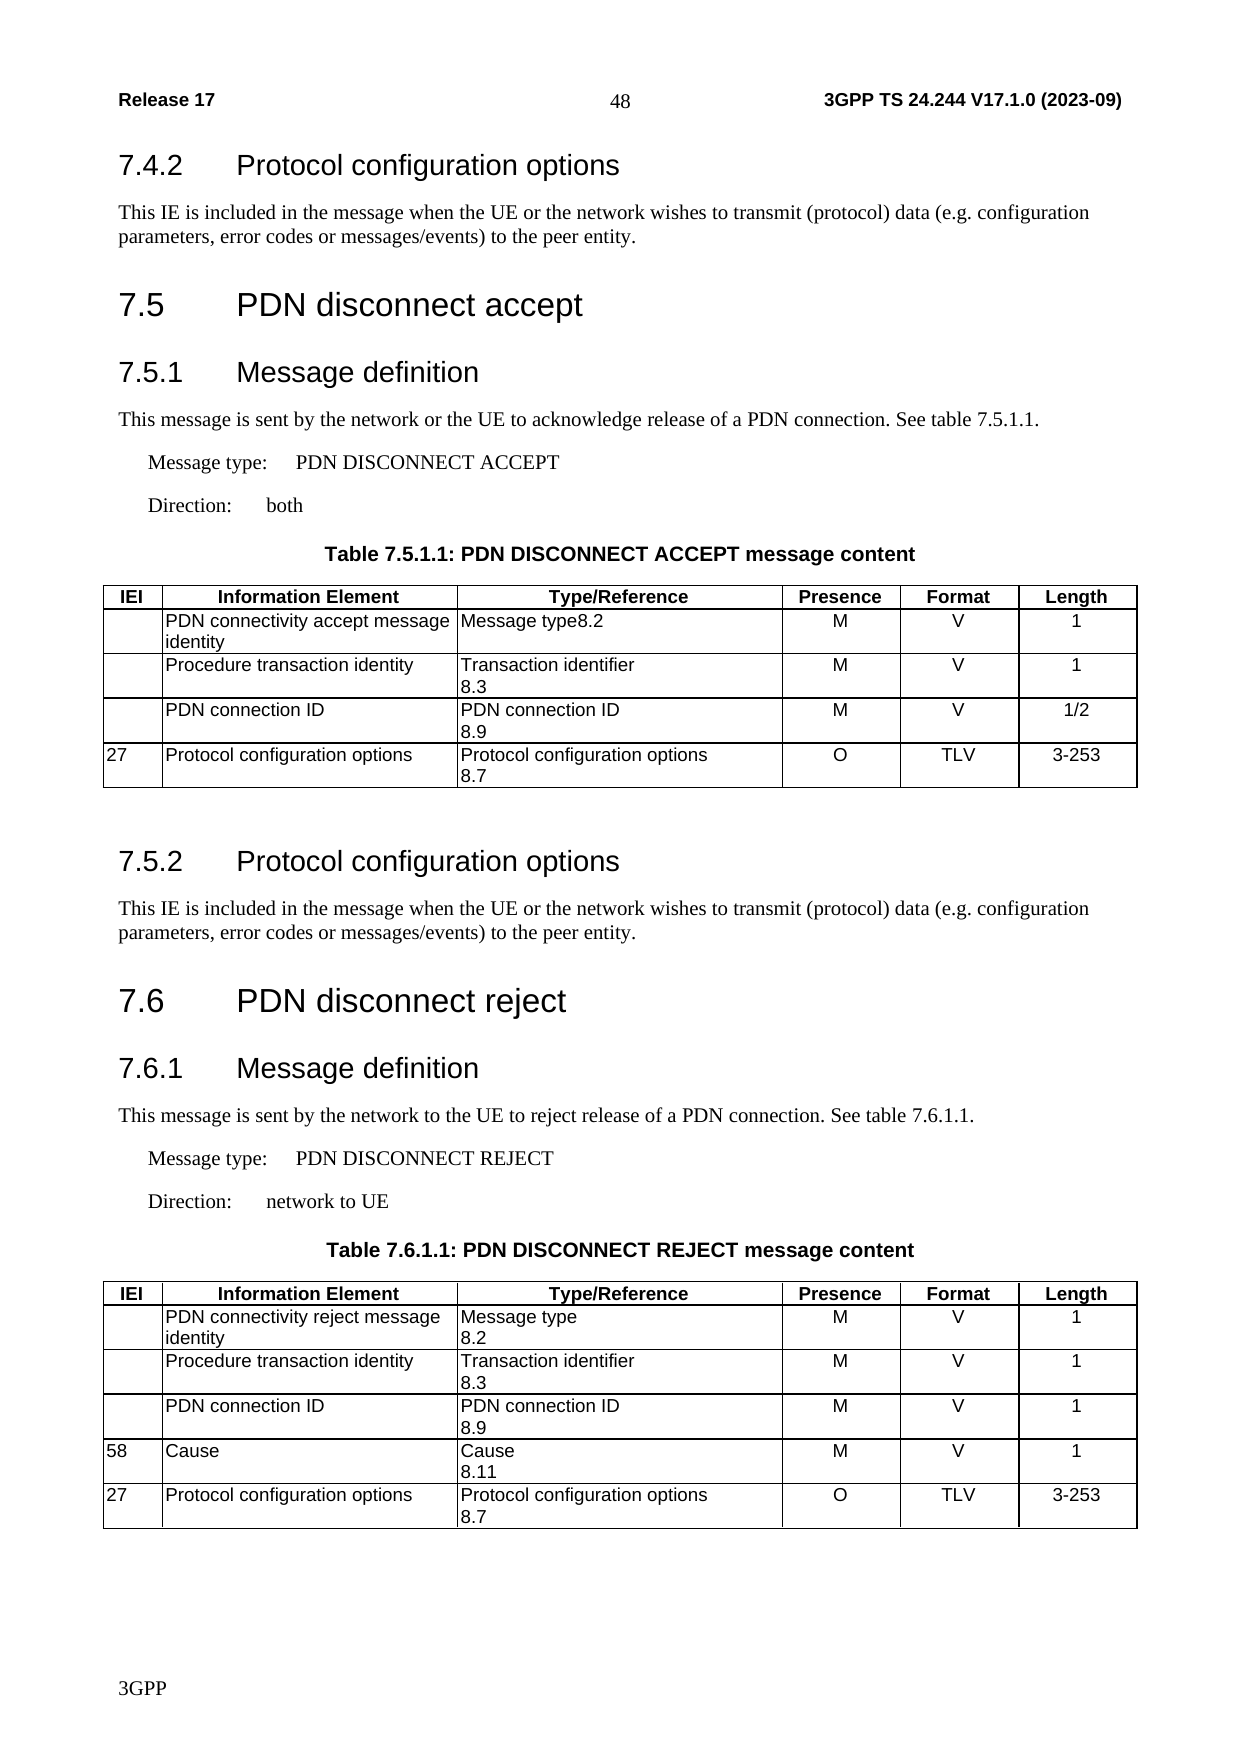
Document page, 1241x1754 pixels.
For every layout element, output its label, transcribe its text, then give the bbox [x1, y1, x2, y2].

table_cell M [783, 1350, 900, 1393]
table_cell 27 [104, 744, 162, 787]
table_header Format [901, 586, 1018, 608]
subtitle 7.6 PDN disconnect reject [118, 981, 1122, 1020]
table_cell PDN connectivity accept message identity [163, 610, 457, 653]
table_cell [104, 1306, 162, 1349]
text Message type: PDN DISCONNECT ACCEPT [148, 450, 1122, 474]
text Direction: both [148, 493, 1122, 517]
table_cell M [783, 1395, 900, 1438]
table_cell Message type 8.2 [458, 1306, 782, 1349]
table_cell V [901, 699, 1018, 742]
text This message is sent by the network or the UE to acknowledge release of a PDN connection. See table 7.5.1.1. [118, 407, 1122, 431]
table_cell 3-253 [1020, 1484, 1136, 1527]
table_cell O [783, 744, 900, 787]
table_cell Protocol configuration options [163, 1484, 457, 1527]
table_cell 1 [1020, 1395, 1136, 1438]
table_header Length [1020, 586, 1136, 608]
table_cell PDN connection ID [163, 1395, 457, 1438]
subtitle 7.5.1 Message definition [118, 355, 1122, 389]
table_header Presence [783, 586, 900, 608]
table_cell V [901, 1350, 1018, 1393]
table_cell V [901, 1440, 1018, 1483]
table_cell [104, 699, 162, 742]
table_cell M [783, 654, 900, 697]
table_cell O [783, 1484, 900, 1527]
text Message type: PDN DISCONNECT REJECT [148, 1146, 1122, 1170]
subtitle 7.5 PDN disconnect accept [118, 285, 1122, 324]
table_cell M [783, 699, 900, 742]
table_cell Message type8.2 [458, 610, 782, 653]
text Direction: network to UE [148, 1189, 1122, 1213]
text This IE is included in the message when the UE or the network wishes to transmit (protocol) data (e.g. configuration parameters, error codes or messages/events) to the peer entity. [118, 200, 1122, 248]
table_cell PDN connection ID 8.9 [458, 699, 782, 742]
table_cell Transaction identifier 8.3 [458, 654, 782, 697]
table_cell Procedure transaction identity [163, 654, 457, 697]
table_cell [104, 1350, 162, 1393]
text Table 7.5.1.1: PDN DISCONNECT ACCEPT message content [118, 542, 1122, 566]
subtitle 7.6.1 Message definition [118, 1051, 1122, 1085]
table_cell V [901, 1306, 1018, 1349]
table_cell 58 [104, 1440, 162, 1483]
table_header Type/Reference [458, 1282, 782, 1304]
table_cell Cause 8.11 [458, 1440, 782, 1483]
table_header Length [1020, 1282, 1136, 1304]
table_cell 27 [104, 1484, 162, 1527]
table_header IEI [104, 586, 162, 608]
table_cell Cause [163, 1440, 457, 1483]
text This message is sent by the network to the UE to reject release of a PDN connection. See table 7.6.1.1. [118, 1103, 1122, 1127]
table_cell PDN connection ID [163, 699, 457, 742]
table_header Type/Reference [458, 586, 782, 608]
table_cell [104, 1395, 162, 1438]
table_cell Transaction identifier 8.3 [458, 1350, 782, 1393]
table_cell M [783, 1440, 900, 1483]
subtitle 7.5.2 Protocol configuration options [118, 843, 1122, 877]
table_cell TLV [901, 1484, 1018, 1527]
table_cell PDN connectivity reject message identity [163, 1306, 457, 1349]
table_cell Protocol configuration options [163, 744, 457, 787]
table_header Information Element [163, 1282, 457, 1304]
table_cell M [783, 610, 900, 653]
table_header Presence [783, 1282, 900, 1304]
table_cell 1/2 [1020, 699, 1136, 742]
table_cell 1 [1020, 1350, 1136, 1393]
table_cell [104, 654, 162, 697]
text Table 7.6.1.1: PDN DISCONNECT REJECT message content [118, 1238, 1122, 1262]
table_cell TLV [901, 744, 1018, 787]
table_cell 1 [1020, 654, 1136, 697]
table_cell [104, 610, 162, 653]
table_cell Protocol configuration options 8.7 [458, 1484, 782, 1527]
text This IE is included in the message when the UE or the network wishes to transmit (protocol) data (e.g. configuration parameters, error codes or messages/events) to the peer entity. [118, 896, 1122, 944]
table_cell V [901, 654, 1018, 697]
table_cell 1 [1020, 1440, 1136, 1483]
table_header IEI [104, 1282, 162, 1304]
table_cell 1 [1020, 610, 1136, 653]
table_cell V [901, 1395, 1018, 1438]
table_cell 3-253 [1020, 744, 1136, 787]
table_cell Procedure transaction identity [163, 1350, 457, 1393]
table_header Information Element [163, 586, 457, 608]
table_cell V [901, 610, 1018, 653]
table_header Format [901, 1282, 1019, 1304]
subtitle 7.4.2 Protocol configuration options [118, 147, 1122, 181]
table_cell M [783, 1306, 900, 1349]
table_cell Protocol configuration options 8.7 [458, 744, 782, 787]
table_cell PDN connection ID 8.9 [458, 1395, 782, 1438]
table_cell 1 [1020, 1306, 1136, 1349]
